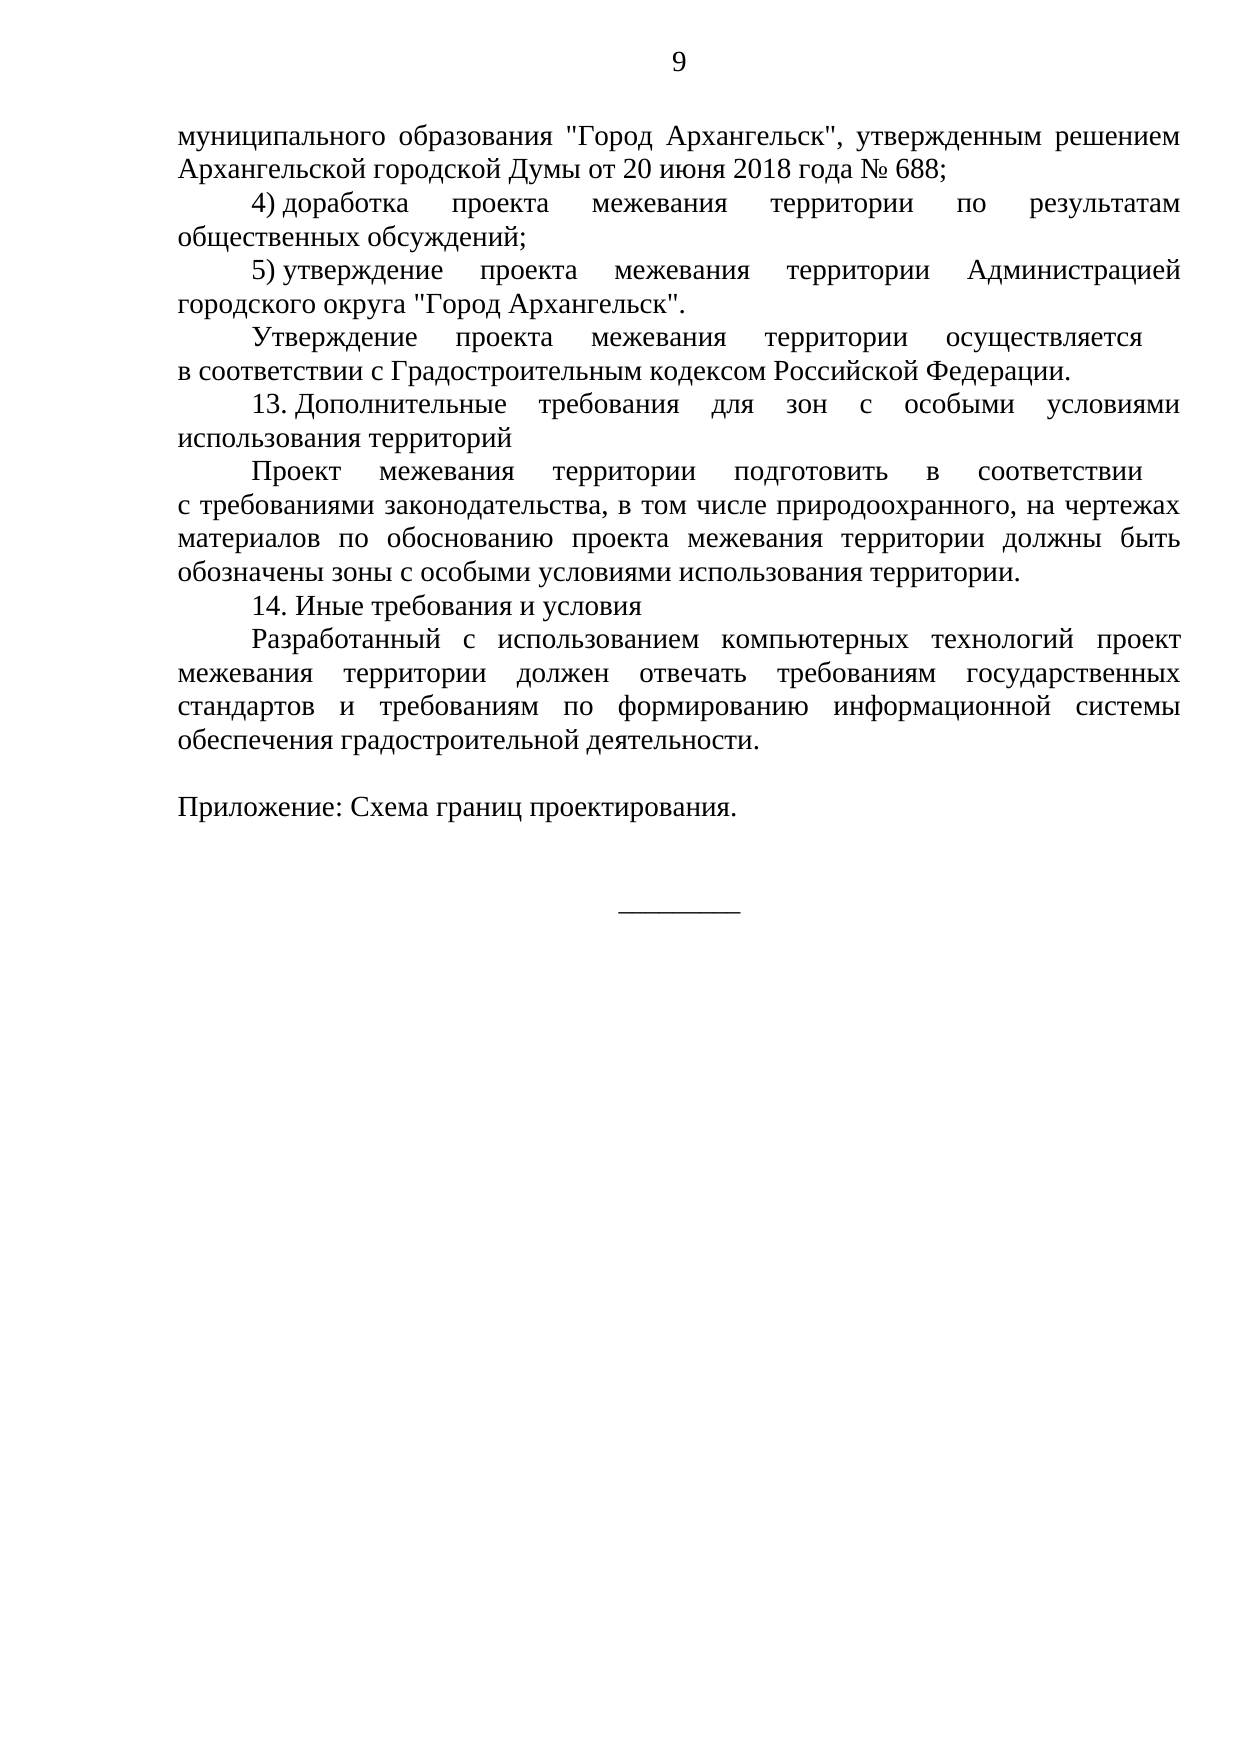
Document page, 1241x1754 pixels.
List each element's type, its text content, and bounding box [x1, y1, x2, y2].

text 4) доработка проекта межевания территории по результатам общественных обсуждений; [177, 185, 1181, 252]
text Разработанный с использованием компьютерных технологий проект межевания территории должен отвечать требованиям государственных стандартов и требованиям по формированию информационной системы обеспечения градостроительной деятельности. [177, 621, 1181, 755]
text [177, 118, 1181, 185]
text Проект межевания территории подготовить в соответствии с требованиями законодательства, в том числе природоохранного, на чертежах материалов по обоснованию проекта межевания территории должны быть обозначены зоны с особыми условиями использования территории. [177, 453, 1181, 588]
text 5) утверждение проекта межевания территории Администрацией городского округа "Город Архангельск". [177, 252, 1181, 319]
text Утверждение проекта межевания территории осуществляется в соответствии с Градостроительным кодексом Российской Федерации. [177, 319, 1181, 386]
text 14. Иные требования и условия [177, 588, 1181, 621]
text Приложение: Схема границ проектирования. [177, 789, 1181, 822]
text 13. Дополнительные требования для зон с особыми условиями использования территорий [177, 386, 1181, 453]
text _________ [177, 885, 1181, 916]
